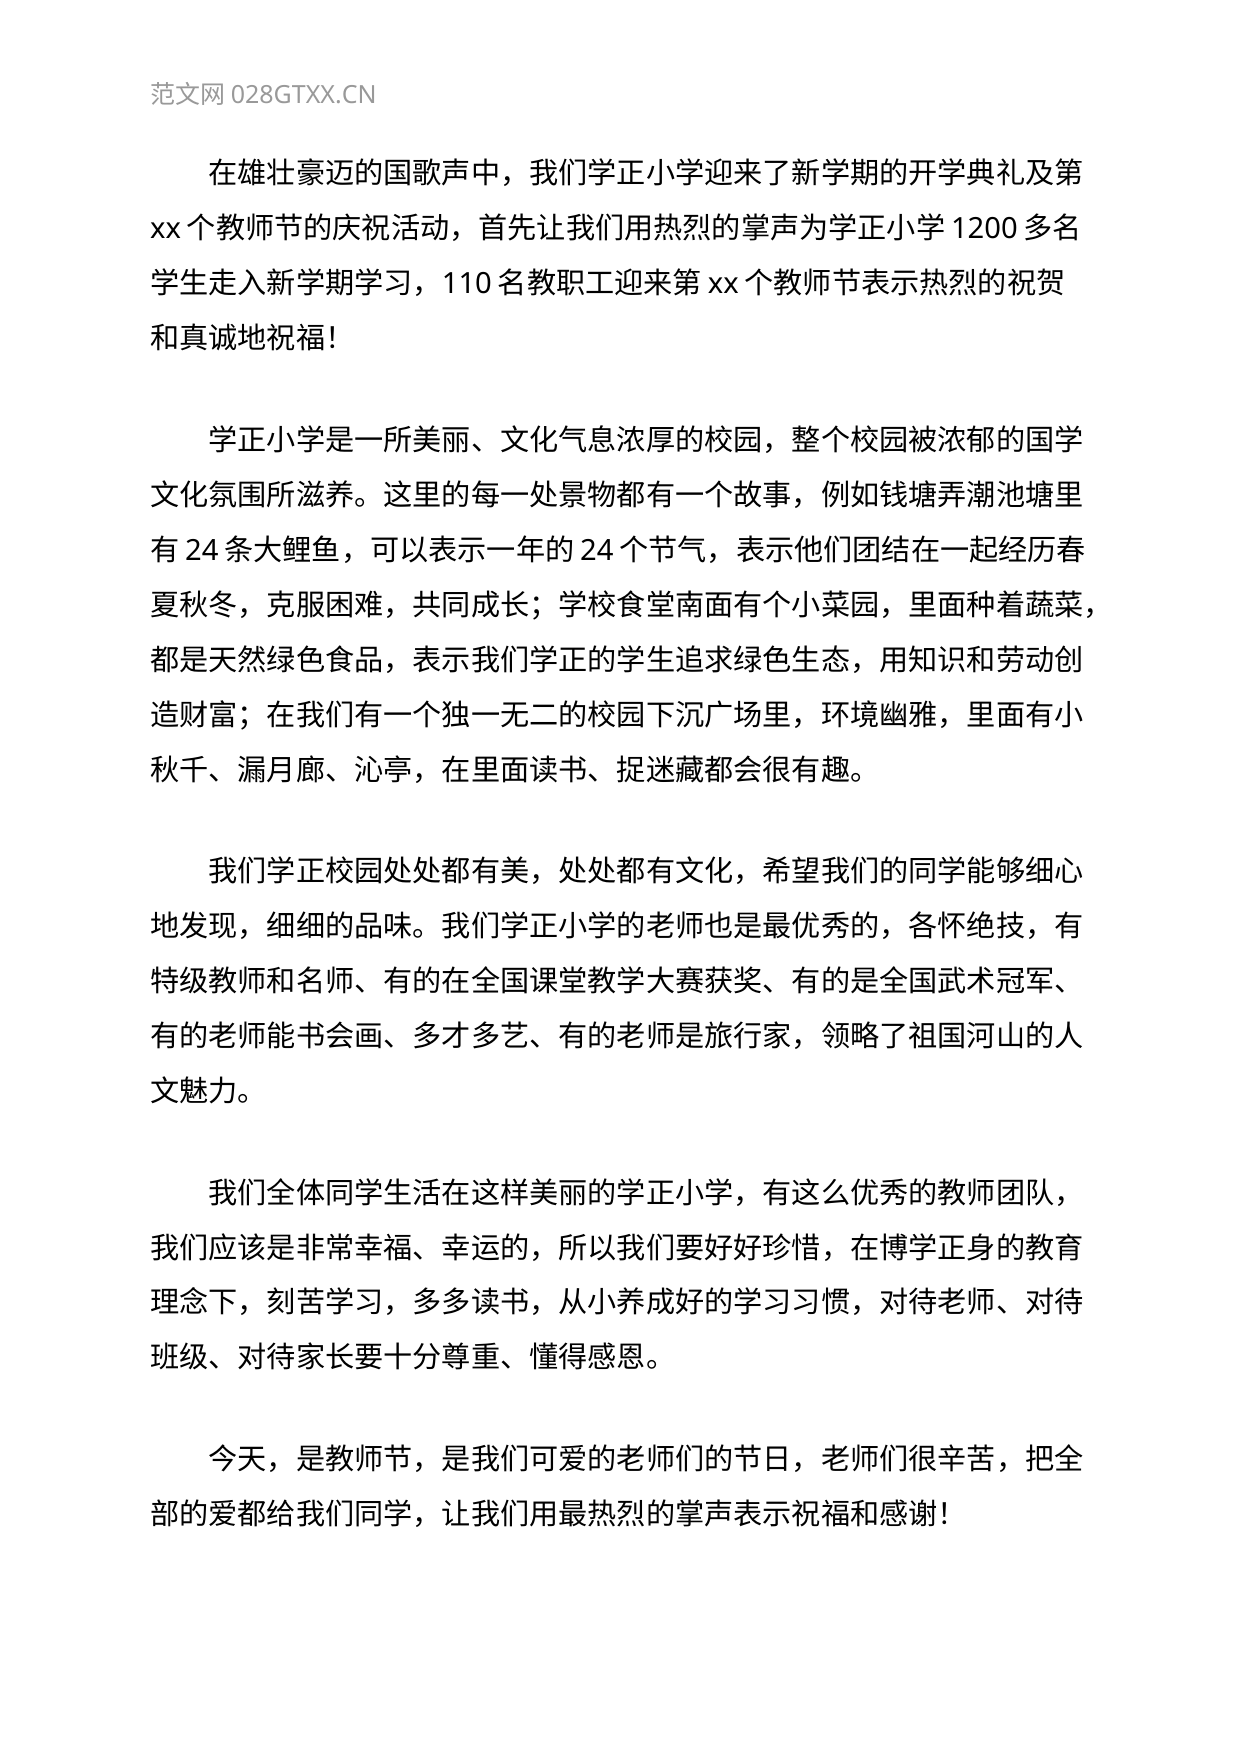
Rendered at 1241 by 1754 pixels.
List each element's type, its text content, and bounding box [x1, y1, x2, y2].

text 我们全体同学生活在这样美丽的学正小学，有这么优秀的教师团队，我们应该是非常幸福、幸运的，所以我们要好好珍惜，在博学正身的教育理念下，刻苦学习，多多读书，从小养成好的学习习惯，对待老师、对待班级、对待家长要十分尊重、懂得感恩。 [150, 1169, 1090, 1376]
text 今天，是教师节，是我们可爱的老师们的节日，老师们很辛苦，把全部的爱都给我们同学，让我们用最热烈的掌声表示祝福和感谢！ [150, 1436, 1090, 1533]
text 在雄壮豪迈的国歌声中，我们学正小学迎来了新学期的开学典礼及第xx个教师节的庆祝活动，首先让我们用热烈的掌声为学正小学1200多名学生走入新学期学习，110名教职工迎来第xx个教师节表示热烈的祝贺和真诚地祝福！ [150, 150, 1090, 357]
text 我们学正校园处处都有美，处处都有文化，希望我们的同学能够细心地发现，细细的品味。我们学正小学的老师也是最优秀的，各怀绝技，有特级教师和名师、有的在全国课堂教学大赛获奖、有的是全国武术冠军、有的老师能书会画、多才多艺、有的老师是旅行家，领略了祖国河山的人文魅力。 [150, 848, 1090, 1110]
text 学正小学是一所美丽、文化气息浓厚的校园，整个校园被浓郁的国学文化氛围所滋养。这里的每一处景物都有一个故事，例如钱塘弄潮池塘里有24条大鲤鱼，可以表示一年的24个节气，表示他们团结在一起经历春夏秋冬，克服困难，共同成长；学校食堂南面有个小菜园，里面种着蔬菜，都是天然绿色食品，表示我们学正的学生追求绿色生态，用知识和劳动创造财富；在我们有一个独一无二的校园下沉广场里，环境幽雅，里面有小秋千、漏月廊、沁亭，在里面读书、捉迷藏都会很有趣。 [150, 417, 1090, 788]
